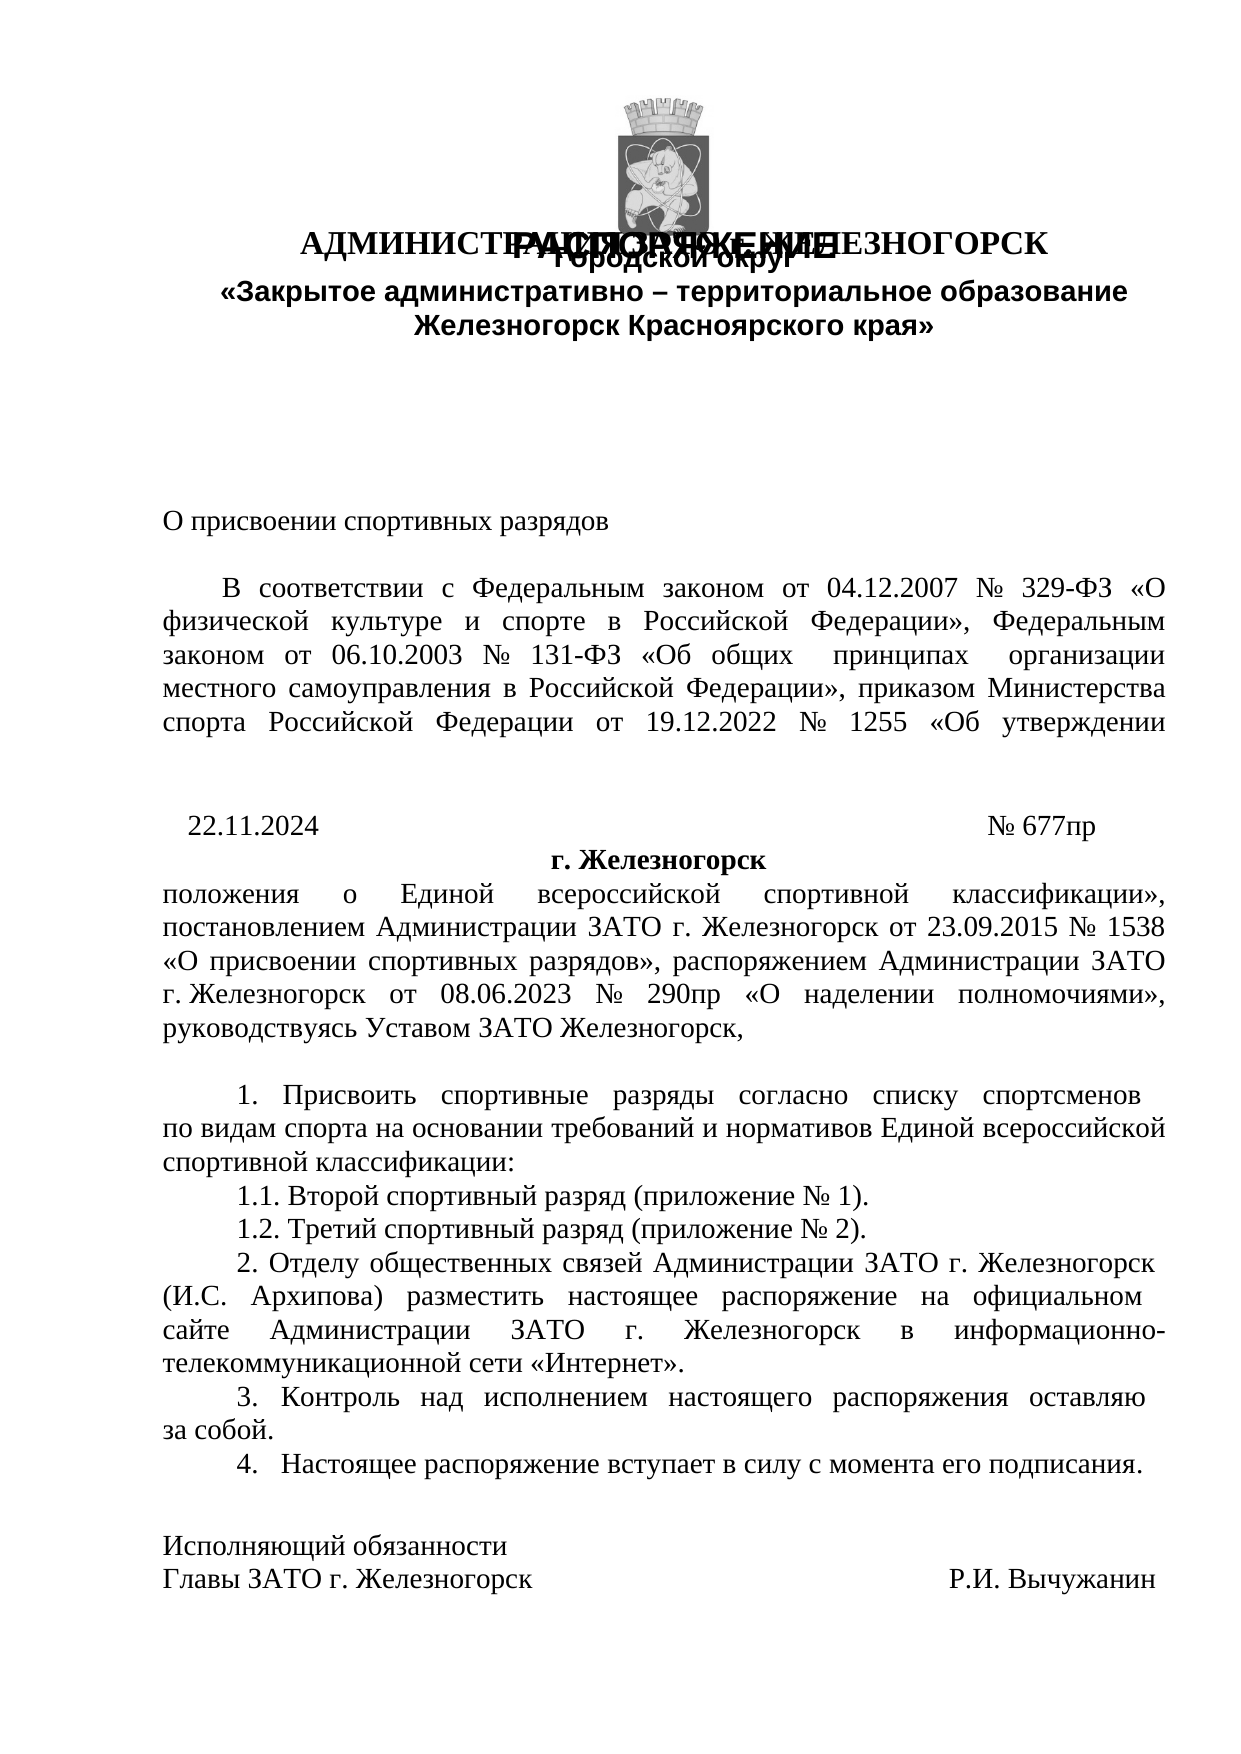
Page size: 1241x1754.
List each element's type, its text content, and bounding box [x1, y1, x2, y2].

list Контроль над исполнением настоящего распоряжения оставляю за собой. [162, 1379, 1166, 1446]
text 22.11.2024 № 677пр [187, 808, 1159, 842]
list Настоящее распоряжение вступает в силу с момента его подписания. [162, 1446, 1166, 1479]
text О присвоении спортивных разрядов [162, 503, 1161, 536]
list 1. Присвоить спортивные разряды согласно списку спортсменов по видам спорта на основании требований и нормативов Единой всероссийской спортивной классификации: [162, 1077, 1166, 1178]
text «Закрытое административно – территориальное образование Железногорск Красноярского края» [158, 274, 1190, 341]
text г. Железногорск [158, 842, 1159, 876]
text РАСПОРЯЖЕНИЕ [158, 223, 1190, 266]
list 2. Отделу общественных связей Администрации ЗАТО г. Железногорск (И.С. Архипова) разместить настоящее распоряжение на официальном сайте Администрации ЗАТО г. Железногорск в информационно-телекоммуникационной сети «Интернет». [162, 1245, 1166, 1379]
list Исполняющий обязанности [162, 1528, 1166, 1561]
text В соответствии с Федеральным законом от 04.12.2007 № 329-ФЗ «О физической культуре и спорте в Российской Федерации», Федеральным законом от 06.10.2003 № 131-ФЗ «Об общих принципах организации местного самоуправления в Российской Федерации», приказом Министерства спорта Российской Федерации от 19.12.2022 № 1255 «Об утверждении положения о Единой всероссийской спортивной классификации», постановлением Администрации ЗАТО г. Железногорск от 23.09.2015 № 1538 «О присвоении спортивных разрядов», распоряжением Администрации ЗАТО г. Железногорск от 08.06.2023 № 290пр «О наделении полномочиями», руководствуясь Уставом ЗАТО Железногорск, [162, 570, 1166, 1043]
text 1.2. Третий спортивный разряд (приложение № 2). [162, 1211, 1166, 1245]
text 1.1. Второй спортивный разряд (приложение № 1). [162, 1178, 1166, 1211]
list Главы ЗАТО г. Железногорск Р.И. Вычужанин [162, 1561, 1166, 1595]
